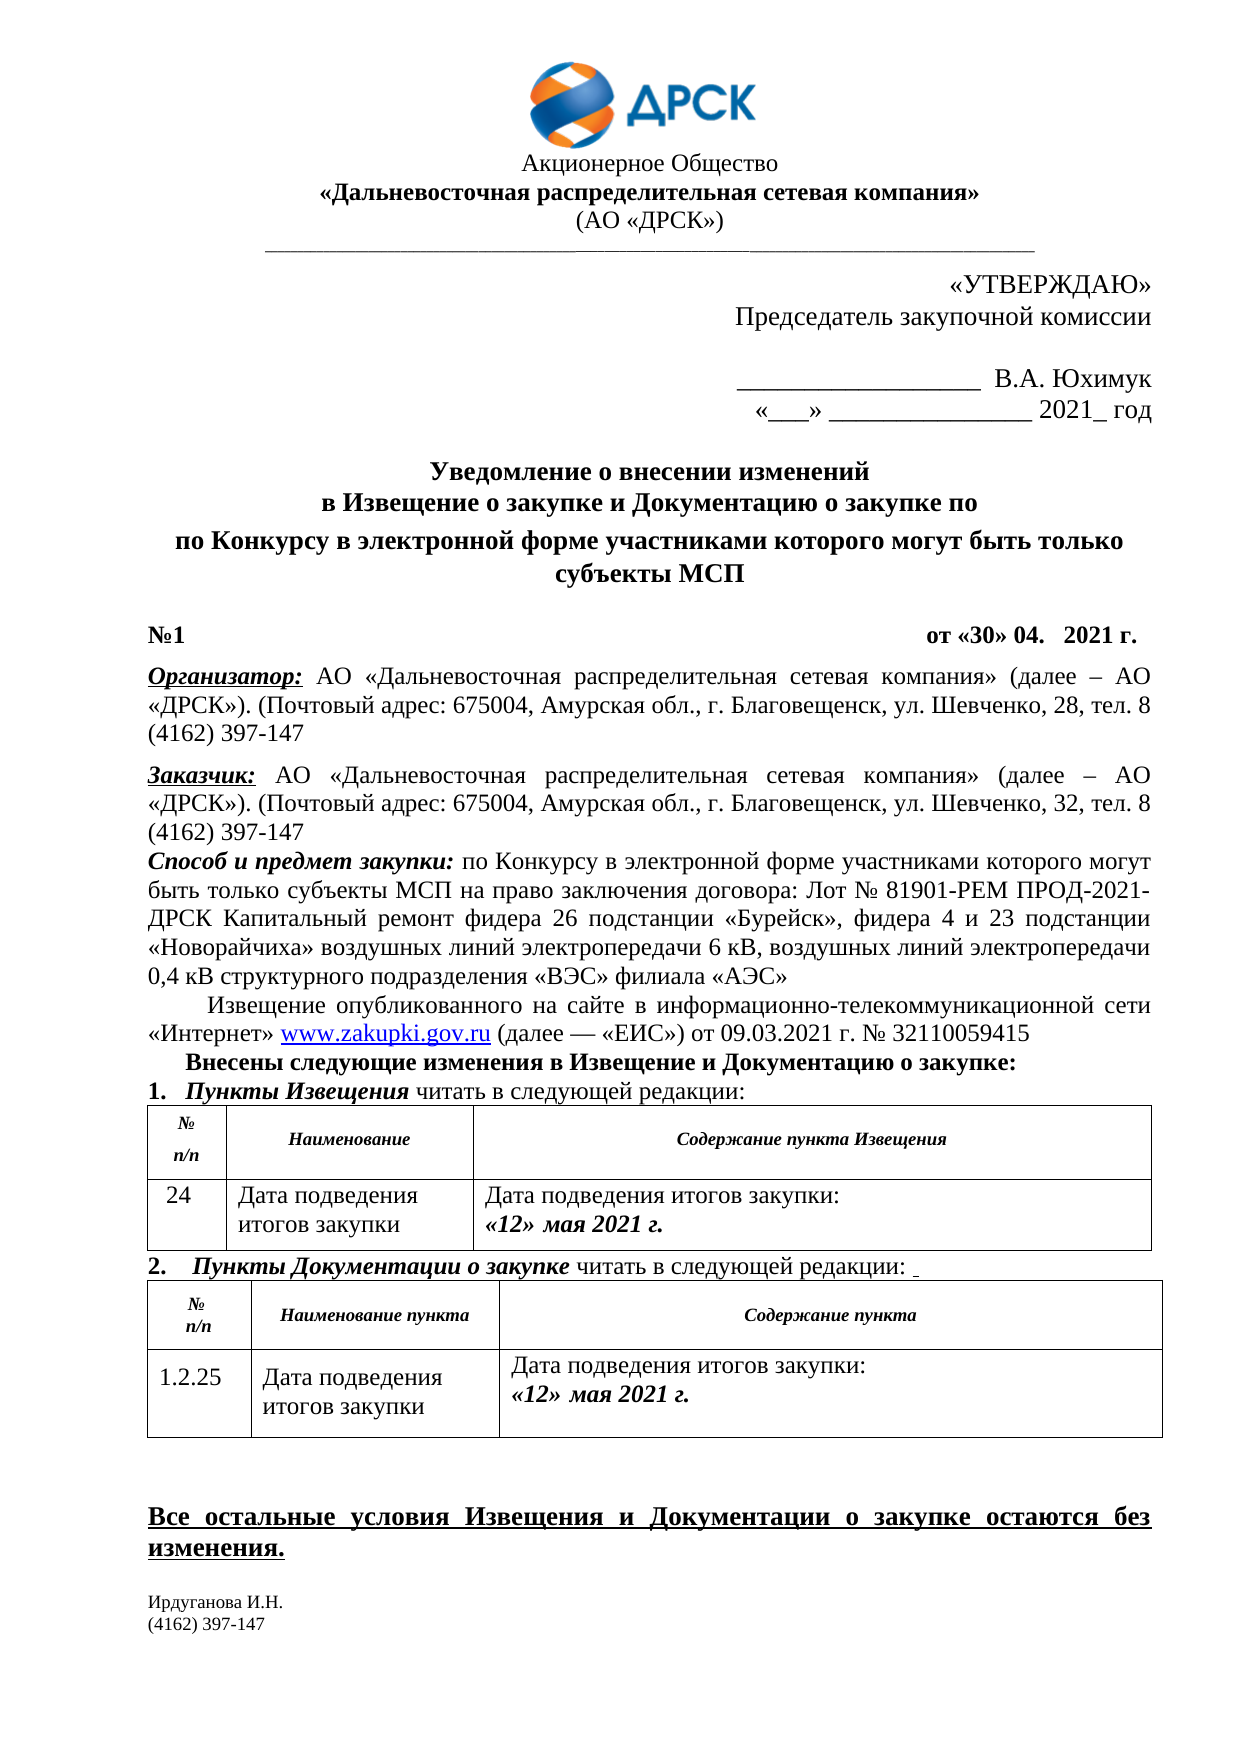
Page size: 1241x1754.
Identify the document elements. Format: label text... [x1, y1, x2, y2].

table_header № п/п [148, 1106, 226, 1179]
table_cell 24 [148, 1180, 226, 1250]
text Извещение опубликованного на сайте в информационно-телекоммуникационной сети «Интернет» www.zakupki.gov.ru (далее — «ЕИС») от 09.03.2021 г. № 32110059415 [148, 990, 1152, 1047]
text Способ и предмет закупки: по Конкурсу в электронной форме участниками которого могут быть только субъекты МСП на право заключения договора: Лот № 81901-РЕМ ПРОД-2021-ДРСК Капитальный ремонт фидера 26 подстанции «Бурейск», фидера 4 и 23 подстанции «Новорайчиха» воздушных линий электропередачи 6 кВ, воздушных линий электропередачи 0,4 кВ структурного подразделения «ВЭС» филиала «АЭС» [148, 846, 1152, 990]
text Все остальные условия Извещения и Документации о закупке остаются без изменения. [148, 1529, 1152, 1563]
text «УТВЕРЖДАЮ» [693, 268, 1152, 299]
list Внесены следующие изменения в Извещение и Документацию о закупке: [185, 1047, 1152, 1076]
table_cell Дата подведения итогов закупки [227, 1180, 473, 1250]
text №1 от «30» 04. 2021 г. [148, 620, 1152, 648]
table_cell Дата подведения итогов закупки: «12» мая 2021 г. [474, 1180, 1151, 1250]
list Пункты Извещения читать в следующей редакции: [148, 1076, 1152, 1105]
text Заказчик: АО «Дальневосточная распределительная сетевая компания» (далее – АО «ДРСК»). (Почтовый адрес: 675004, Амурская обл., г. Благовещенск, ул. Шевченко, 32, тел. 8 (4162) 397-147 [148, 760, 1152, 846]
text «Дальневосточная распределительная сетевая компания» [148, 177, 1152, 206]
text Ирдуганова И.Н. [148, 1591, 1152, 1613]
text по Конкурсу в электронной форме участниками которого могут быть только субъекты МСП [148, 524, 1152, 588]
text (АО «ДРСК») [148, 206, 1152, 234]
picture [526, 59, 773, 149]
table_header Содержание пункта [500, 1281, 1162, 1349]
text в Извещение о закупке и Документацию о закупке по [148, 486, 1152, 518]
text Акционерное Общество [148, 148, 1152, 177]
text Председатель закупочной комиссии [693, 299, 1152, 331]
text «___» _______________ 2021_ год [693, 393, 1152, 424]
text Все остальные условия Извещения и Документации о закупке остаются без изменения. [148, 1500, 1152, 1527]
table_cell Дата подведения итогов закупки [252, 1350, 499, 1437]
table_header Содержание пункта Извещения [474, 1106, 1151, 1179]
text __________________ В.А. Юхимук [693, 362, 1152, 393]
text ____________________________________________________________________________________________________________________ [148, 234, 1152, 254]
table_cell Дата подведения итогов закупки: «12» мая 2021 г. [500, 1350, 1162, 1437]
table_cell 1.2.25 [148, 1350, 251, 1437]
text (4162) 397-147 [148, 1613, 1152, 1634]
table_header Наименование [227, 1106, 473, 1179]
table_header Наименование пункта [252, 1281, 499, 1349]
text Организатор: АО «Дальневосточная распределительная сетевая компания» (далее – АО «ДРСК»). (Почтовый адрес: 675004, Амурская обл., г. Благовещенск, ул. Шевченко, 28, тел. 8 (4162) 397-147 [148, 661, 1152, 747]
table_header № п/п [148, 1281, 251, 1349]
text Уведомление о внесении изменений [148, 455, 1152, 486]
list Пункты Документации о закупке читать в следующей редакции: [148, 1251, 1152, 1280]
